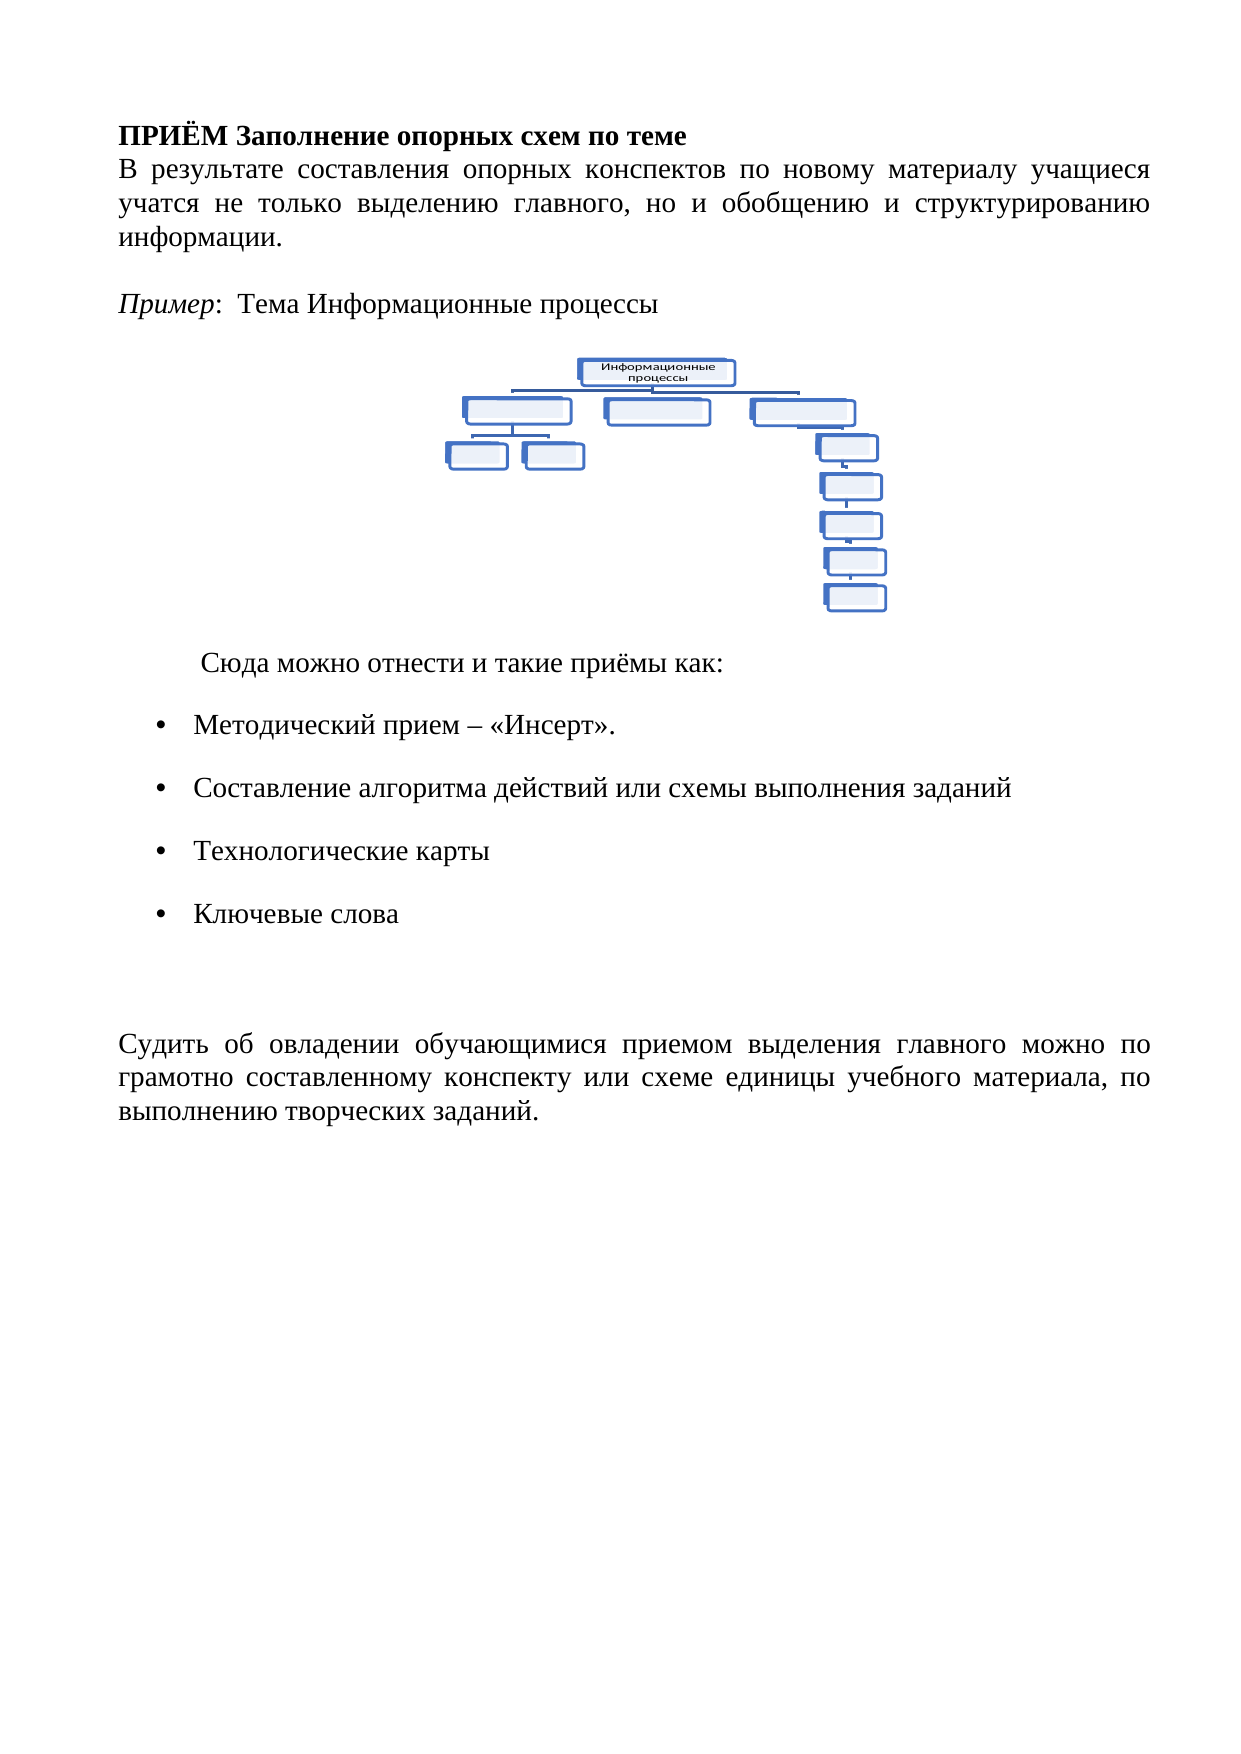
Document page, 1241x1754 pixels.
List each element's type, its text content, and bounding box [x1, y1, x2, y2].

list Методический прием – «Инсерт». [156, 707, 1152, 741]
text Сюда можно отнести и такие приёмы как: [193, 645, 1152, 678]
text Пример: Тема Информационные процессы [118, 286, 1152, 319]
text В результате составления опорных конспектов по новому материалу учащиеся учатся не только выделению главного, но и обобщению и структурированию информации. [118, 152, 1152, 252]
list Составление алгоритма действий или схемы выполнения заданий [156, 770, 1152, 804]
list Ключевые слова [156, 896, 1152, 929]
text ПРИЁМ Заполнение опорных схем по теме [118, 118, 1152, 152]
list Технологические карты [156, 833, 1152, 867]
text Судить об овладении обучающимися приемом выделения главного можно по грамотно составленному конспекту или схеме единицы учебного материала, по выполнению творческих заданий. [118, 1026, 1152, 1126]
